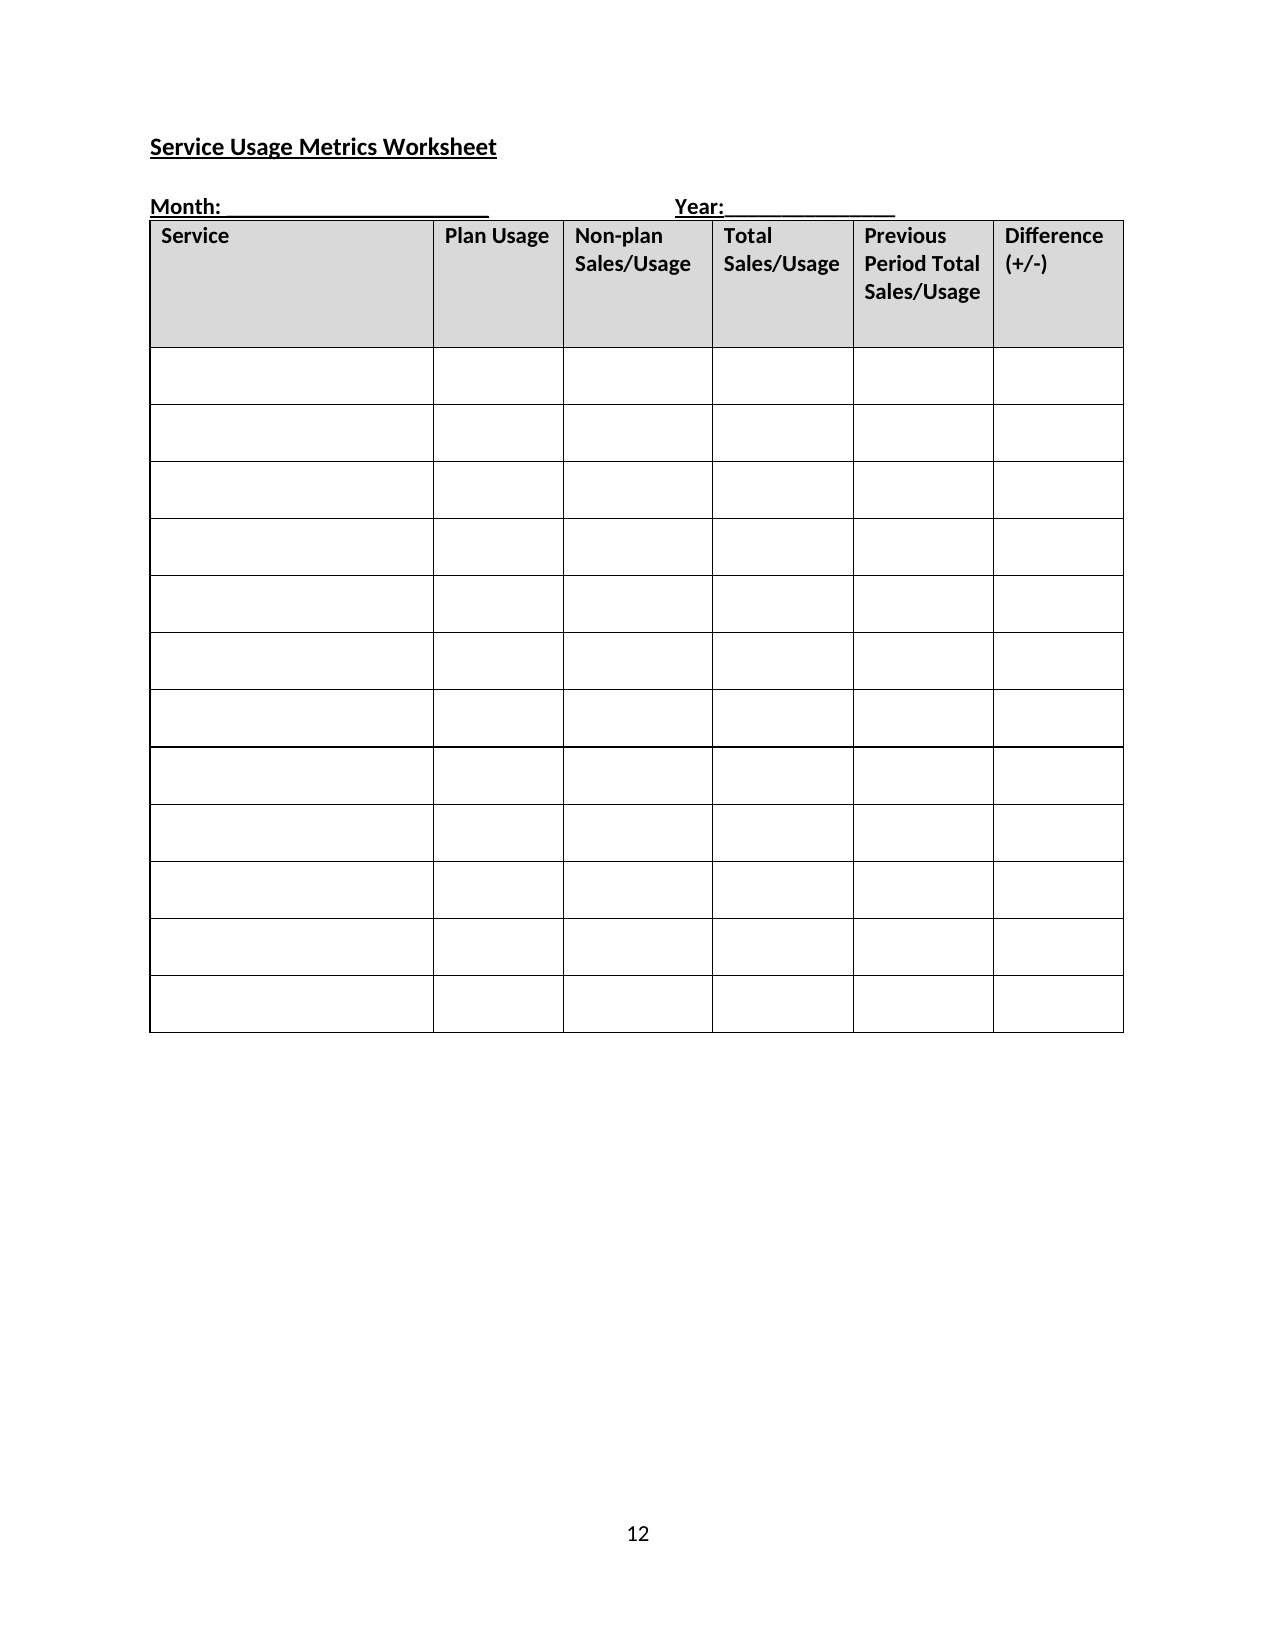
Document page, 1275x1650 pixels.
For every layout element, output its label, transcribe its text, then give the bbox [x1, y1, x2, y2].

table_cell [994, 519, 1123, 575]
table_cell [434, 405, 563, 461]
table_cell [151, 519, 433, 575]
table_cell [713, 862, 853, 918]
table_cell [564, 348, 712, 404]
table_cell [151, 976, 433, 1032]
table_cell [564, 976, 712, 1032]
table_cell [994, 748, 1123, 803]
table_cell [713, 805, 853, 861]
text Month: _______________________ Year:_______________ [150, 192, 1125, 220]
table_cell [713, 405, 853, 461]
table_header Plan Usage [434, 221, 563, 347]
table_cell [713, 348, 853, 404]
table_cell [564, 748, 712, 803]
table_cell [854, 805, 993, 861]
table_cell [854, 862, 993, 918]
table_cell [994, 919, 1123, 975]
table_cell [713, 576, 853, 632]
table_header Total Sales/Usage [713, 221, 853, 347]
table_cell [564, 633, 712, 689]
table_cell [151, 405, 433, 461]
table_cell [151, 919, 433, 975]
table_cell [713, 919, 853, 975]
table_cell [434, 576, 563, 632]
table_cell [434, 919, 563, 975]
table_cell [994, 805, 1123, 861]
table_cell [854, 462, 993, 518]
table_cell [854, 405, 993, 461]
table_cell [994, 348, 1123, 404]
table_cell [854, 633, 993, 689]
table_cell [713, 462, 853, 518]
table_cell [434, 633, 563, 689]
table_cell [854, 976, 993, 1032]
table_cell [994, 576, 1123, 632]
table_cell [434, 690, 563, 746]
table_header Non-plan Sales/Usage [564, 221, 712, 347]
table_cell [434, 462, 563, 518]
table_cell [434, 348, 563, 404]
text Service Usage Metrics Worksheet [150, 131, 1125, 162]
table_cell [994, 633, 1123, 689]
table_cell [713, 690, 853, 746]
table_cell [564, 805, 712, 861]
table_cell [434, 976, 563, 1032]
table_cell [434, 748, 563, 803]
table_header Previous Period Total Sales/Usage [854, 221, 993, 347]
table_header Service [151, 221, 433, 347]
table_cell [994, 405, 1123, 461]
table_cell [151, 805, 433, 861]
table_cell [564, 405, 712, 461]
table_cell [564, 576, 712, 632]
table_cell [713, 748, 853, 803]
table_cell [151, 690, 433, 746]
table_cell [434, 805, 563, 861]
table_header Difference (+/-) [994, 221, 1123, 347]
table_cell [151, 348, 433, 404]
table_cell [151, 748, 433, 803]
table_cell [151, 633, 433, 689]
table_cell [713, 633, 853, 689]
table_cell [564, 690, 712, 746]
table_cell [854, 348, 993, 404]
table_cell [564, 462, 712, 518]
table_cell [994, 690, 1123, 746]
table_cell [564, 862, 712, 918]
table_cell [994, 462, 1123, 518]
table_cell [564, 919, 712, 975]
table_cell [713, 976, 853, 1032]
table_cell [994, 862, 1123, 918]
table_cell [151, 862, 433, 918]
table_cell [854, 690, 993, 746]
table_cell [434, 519, 563, 575]
table_cell [151, 576, 433, 632]
table_cell [854, 519, 993, 575]
table_cell [151, 462, 433, 518]
table_cell [854, 919, 993, 975]
table_cell [564, 519, 712, 575]
table_cell [994, 976, 1123, 1032]
table_cell [713, 519, 853, 575]
table_cell [854, 748, 993, 803]
table_cell [854, 576, 993, 632]
table_cell [434, 862, 563, 918]
